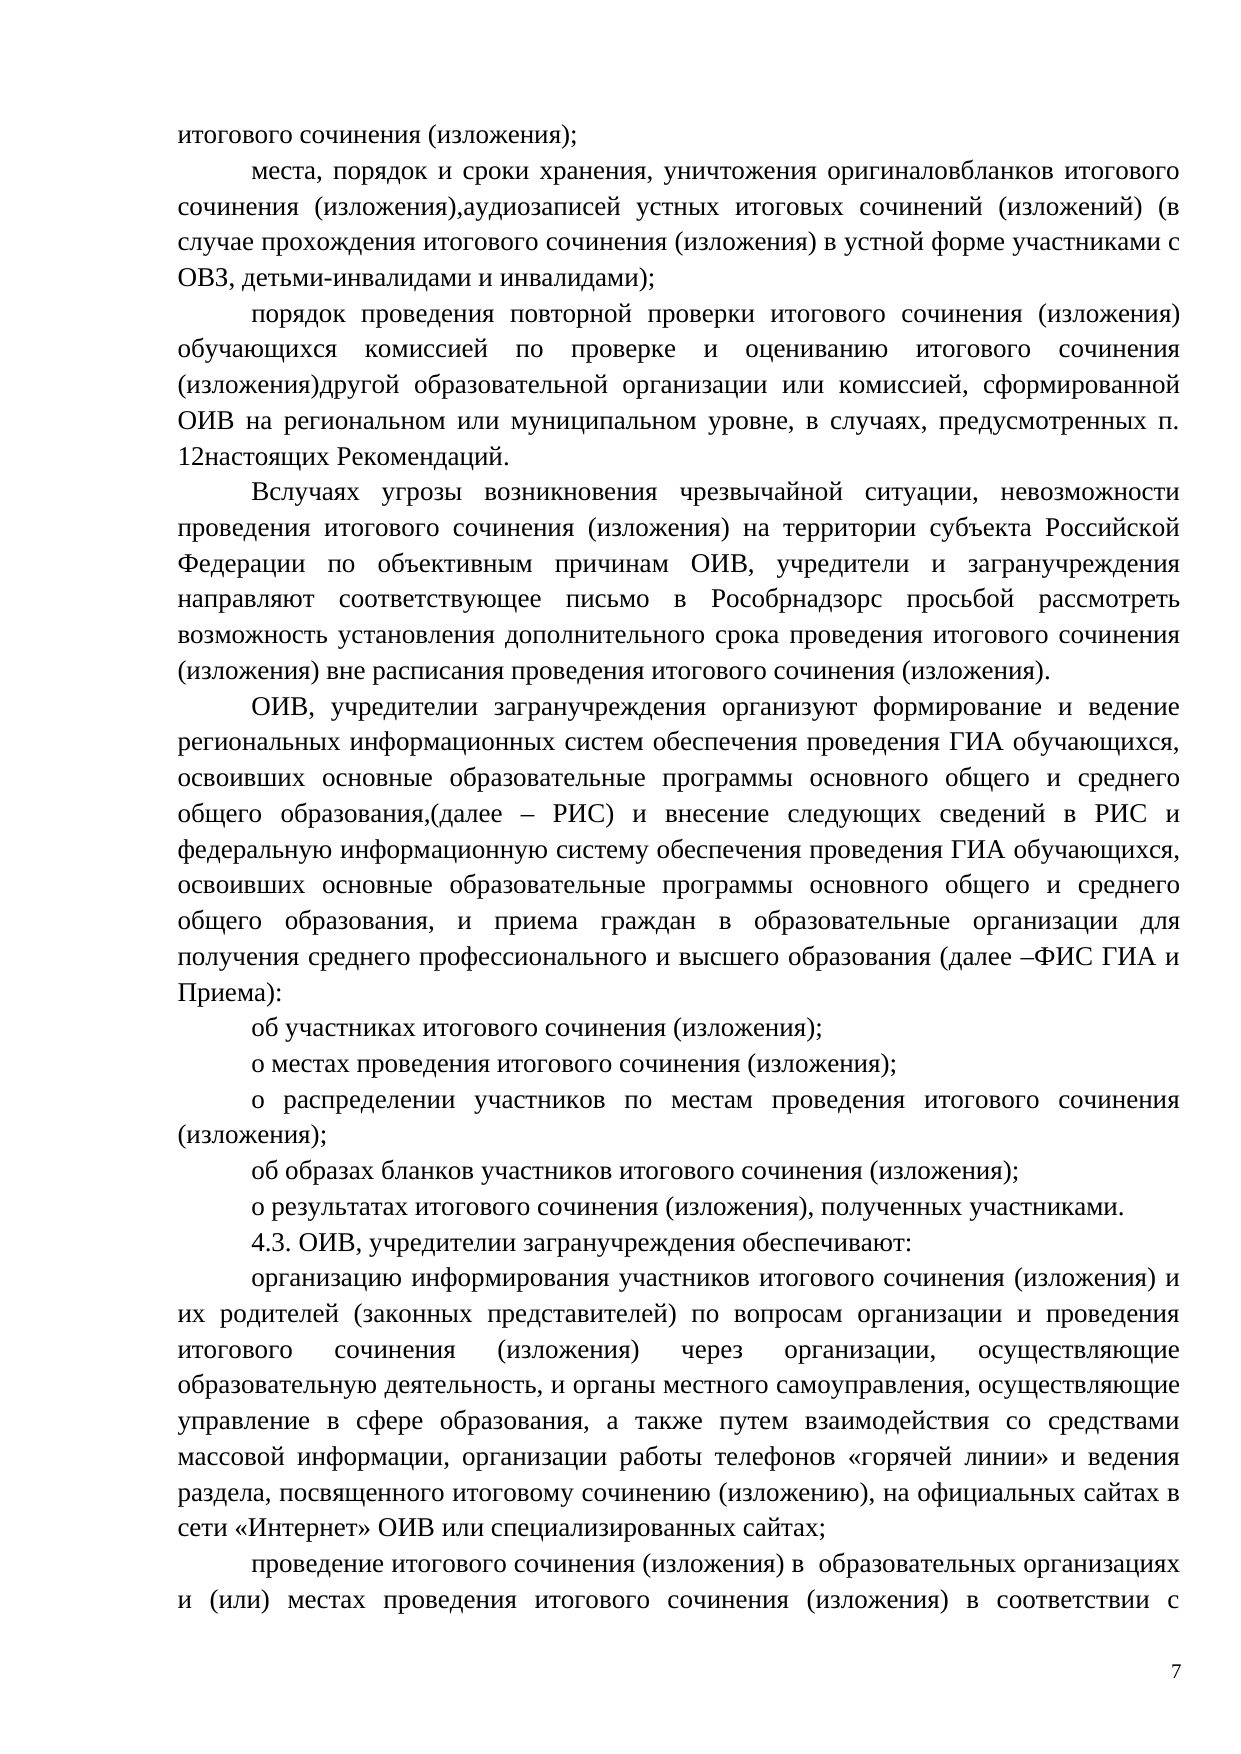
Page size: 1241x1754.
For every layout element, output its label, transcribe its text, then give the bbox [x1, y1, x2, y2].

text Вслучаях угрозы возникновения чрезвычайной ситуации, невозможности проведения итогового сочинения (изложения) на территории субъекта Российской Федерации по объективным причинам ОИВ, учредители и загранучреждения направляют соответствующее письмо в Рособрнадзорс просьбой рассмотреть возможность установления дополнительного срока проведения итогового сочинения (изложения) вне расписания проведения итогового сочинения (изложения). [177, 475, 1181, 685]
text места, порядок и сроки хранения, уничтожения оригиналовбланков итогового сочинения (изложения),аудиозаписей устных итоговых сочинений (изложений) (в случае прохождения итогового сочинения (изложения) в устной форме участниками с ОВЗ, детьми-инвалидами и инвалидами); [177, 154, 1181, 292]
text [177, 1547, 1181, 1614]
text организацию информирования участников итогового сочинения (изложения) и их родителей (законных представителей) по вопросам организации и проведения итогового сочинения (изложения) через организации, осуществляющие образовательную деятельность, и органы местного самоуправления, осуществляющие управление в сфере образования, а также путем взаимодействия со средствами массовой информации, организации работы телефонов «горячей линии» и ведения раздела, посвященного итоговому сочинению (изложению), на официальных сайтах в сети «Интернет» ОИВ или специализированных сайтах; [177, 1261, 1181, 1543]
text 4.3. ОИВ, учредителии загранучреждения обеспечивают: [177, 1226, 1181, 1257]
text об участниках итогового сочинения (изложения); [177, 1011, 1181, 1042]
text порядок проведения повторной проверки итогового сочинения (изложения) обучающихся комиссией по проверке и оцениванию итогового сочинения (изложения)другой образовательной организации или комиссией, сформированной ОИВ на региональном или муниципальном уровне, в случаях, предусмотренных п. 12настоящих Рекомендаций. [177, 297, 1181, 471]
text о местах проведения итогового сочинения (изложения); [177, 1047, 1181, 1078]
text о распределении участников по местам проведения итогового сочинения (изложения); [177, 1083, 1181, 1150]
text об образах бланков участников итогового сочинения (изложения); [177, 1154, 1181, 1185]
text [177, 118, 1181, 149]
text о результатах итогового сочинения (изложения), полученных участниками. [177, 1190, 1181, 1221]
text ОИВ, учредителии загранучреждения организуют формирование и ведение региональных информационных систем обеспечения проведения ГИА обучающихся, освоивших основные образовательные программы основного общего и среднего общего образования,(далее – РИС) и внесение следующих сведений в РИС и федеральную информационную систему обеспечения проведения ГИА обучающихся, освоивших основные образовательные программы основного общего и среднего общего образования, и приема граждан в образовательные организации для получения среднего профессионального и высшего образования (далее –ФИС ГИА и Приема): [177, 690, 1181, 1007]
